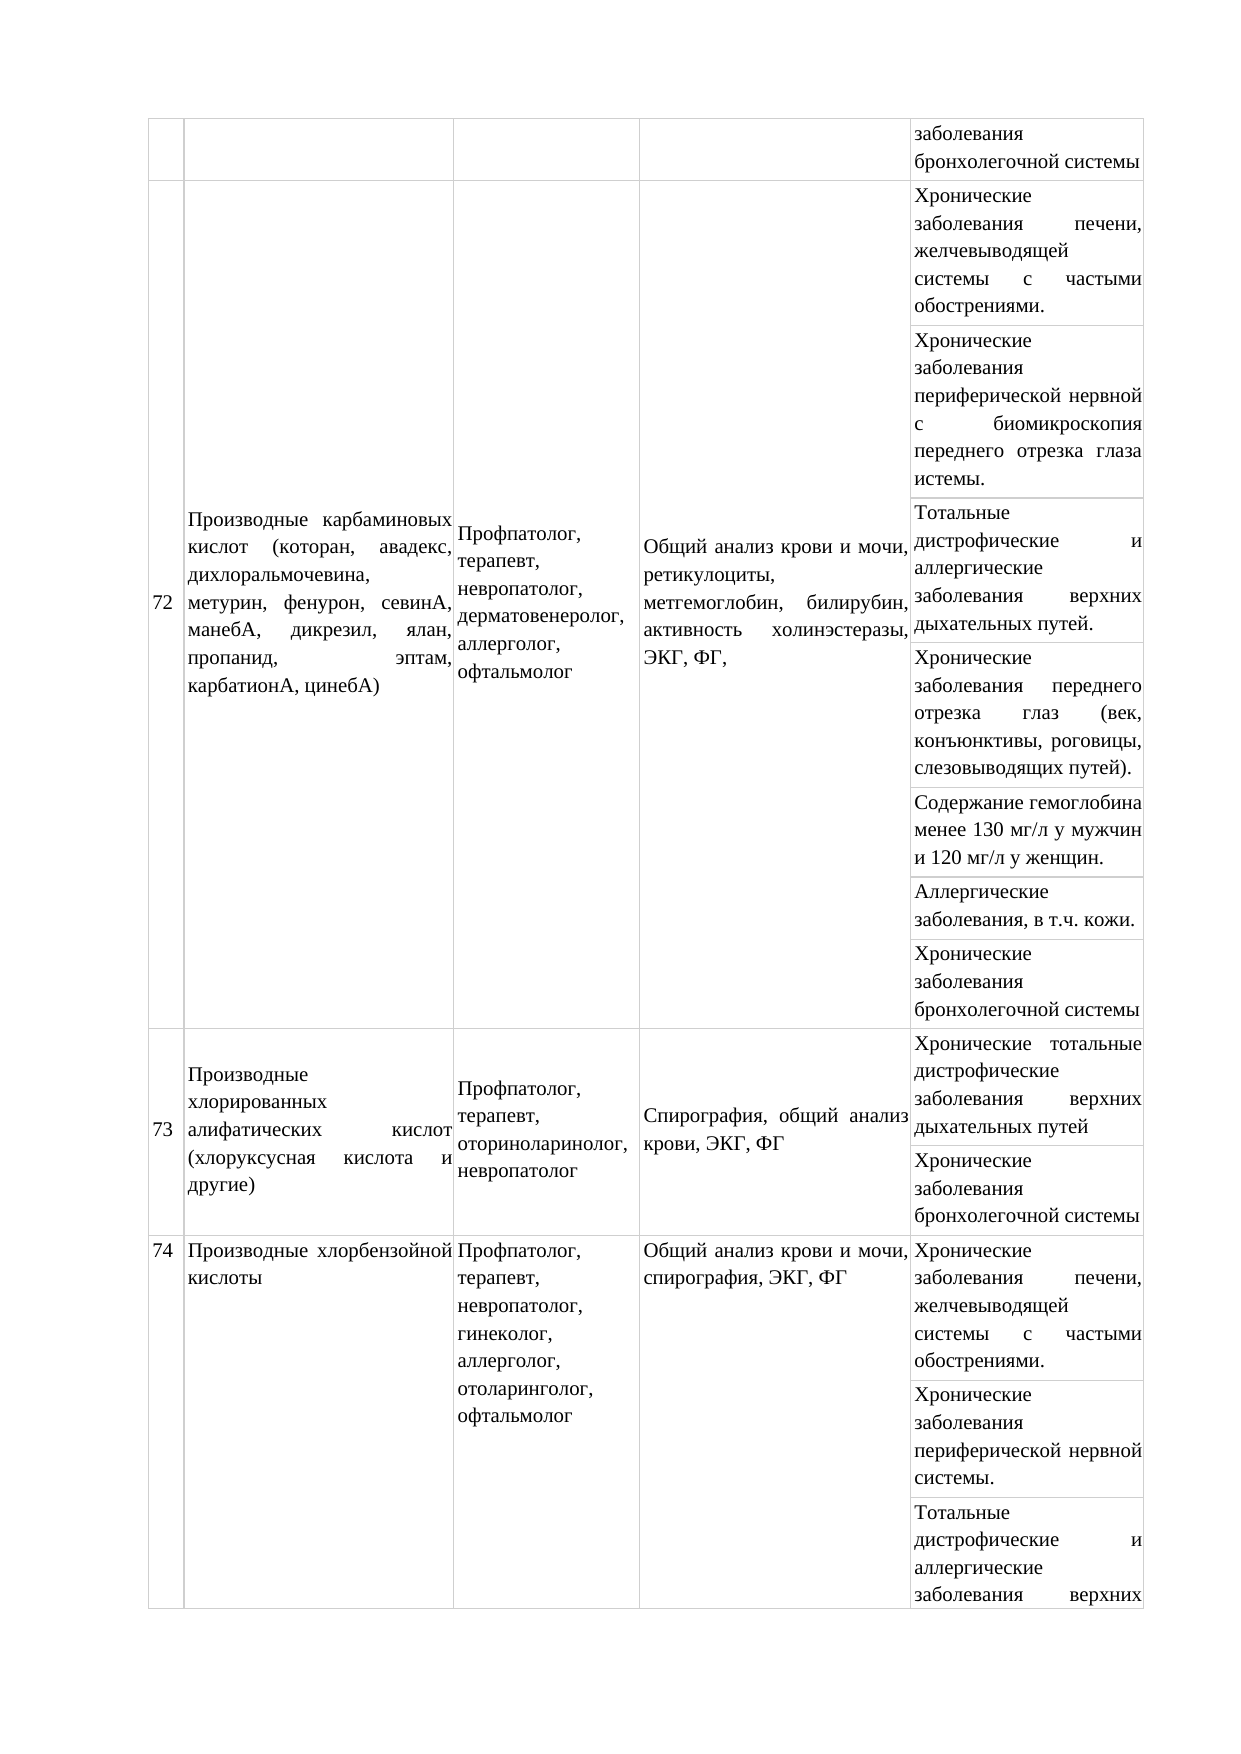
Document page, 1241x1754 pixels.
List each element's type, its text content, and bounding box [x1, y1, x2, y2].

table_cell Профпатолог, терапевт, оториноларинолог, невропатолог [454, 1029, 639, 1235]
table_cell 74 [149, 1236, 183, 1608]
table_cell Профпатолог, терапевт, невропатолог, гинеколог, аллерголог, отоларинголог, офтальмолог [454, 1236, 639, 1608]
table_cell Профпатолог, терапевт, невропатолог, дерматовенеролог, аллерголог, офтальмолог [454, 181, 639, 1028]
table_cell 73 [149, 1029, 183, 1235]
table_cell Содержание гемоглобина менее 130 мг/л у мужчин и 120 мг/л у женщин. [911, 788, 1143, 876]
table_cell Хронические заболевания периферической нервной системы. [911, 1381, 1143, 1497]
table_cell 72 [149, 181, 183, 1028]
table_cell Хронические тотальные дистрофические заболевания верхних дыхательных путей [911, 1029, 1143, 1145]
table_cell Тотальные дистрофические и аллергические заболевания верхних дыхательных путей. [911, 499, 1143, 642]
table_cell Общий анализ крови и мочи, спирография, ЭКГ, ФГ [640, 1236, 910, 1608]
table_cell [911, 1498, 1143, 1608]
table_cell Хронические заболевания бронхолегочной системы [911, 1146, 1143, 1235]
table_cell Общий анализ крови и мочи, ретикулоциты, метгемоглобин, билирубин, активность холинэстеразы, ЭКГ, ФГ, [640, 181, 910, 1028]
table_cell Производные хлорбензойной кислоты [185, 1236, 453, 1608]
table_cell Хронические заболевания периферической нервной с биомикроскопия переднего отрезка глаза истемы. [911, 326, 1143, 497]
table_cell Хронические заболевания бронхолегочной системы [911, 940, 1143, 1028]
table_cell Производные хлорированных алифатических кислот (хлоруксусная кислота и другие) [185, 1029, 453, 1235]
table_cell Хронические заболевания печени, желчевыводящей системы с частыми обострениями. [911, 1236, 1143, 1379]
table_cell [911, 119, 1143, 180]
table_cell Производные карбаминовых кислот (которан, авадекс, дихлоральмочевина, метурин, фенурон, севинА, манебА, дикрезил, ялан, пропанид, эптам, карбатионА, цинебА) [185, 181, 453, 1028]
table_cell Аллергические заболевания, в т.ч. кожи. [911, 878, 1143, 938]
table_cell Хронические заболевания переднего отрезка глаз (век, конъюнктивы, роговицы, слезовыводящих путей). [911, 643, 1143, 787]
table_cell Хронические заболевания печени, желчевыводящей системы с частыми обострениями. [911, 181, 1143, 325]
table_cell Спирография, общий анализ крови, ЭКГ, ФГ [640, 1029, 910, 1235]
